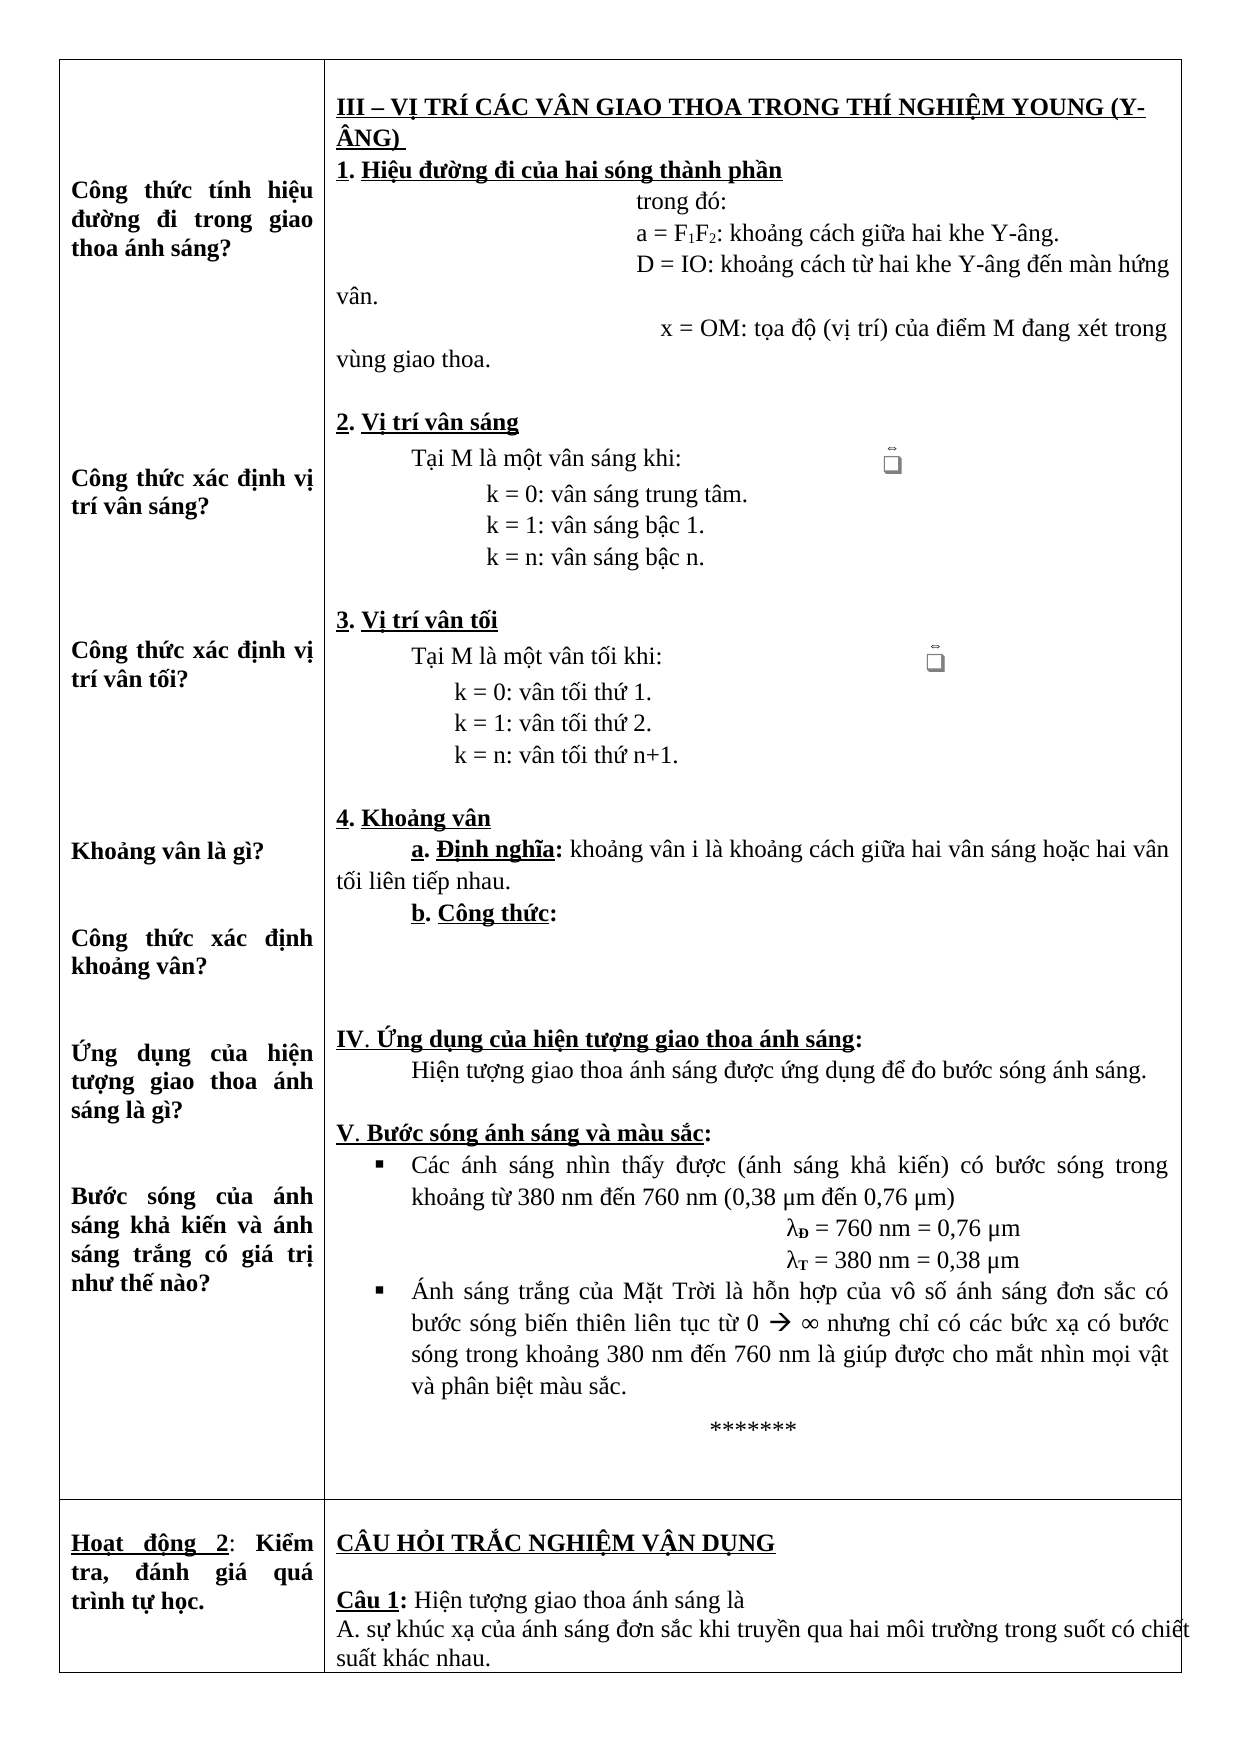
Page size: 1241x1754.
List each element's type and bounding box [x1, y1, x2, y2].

table_cell [60, 1500, 324, 1672]
table_cell [60, 60, 324, 1499]
table_cell [325, 60, 1181, 1499]
table_cell [325, 1500, 1181, 1672]
